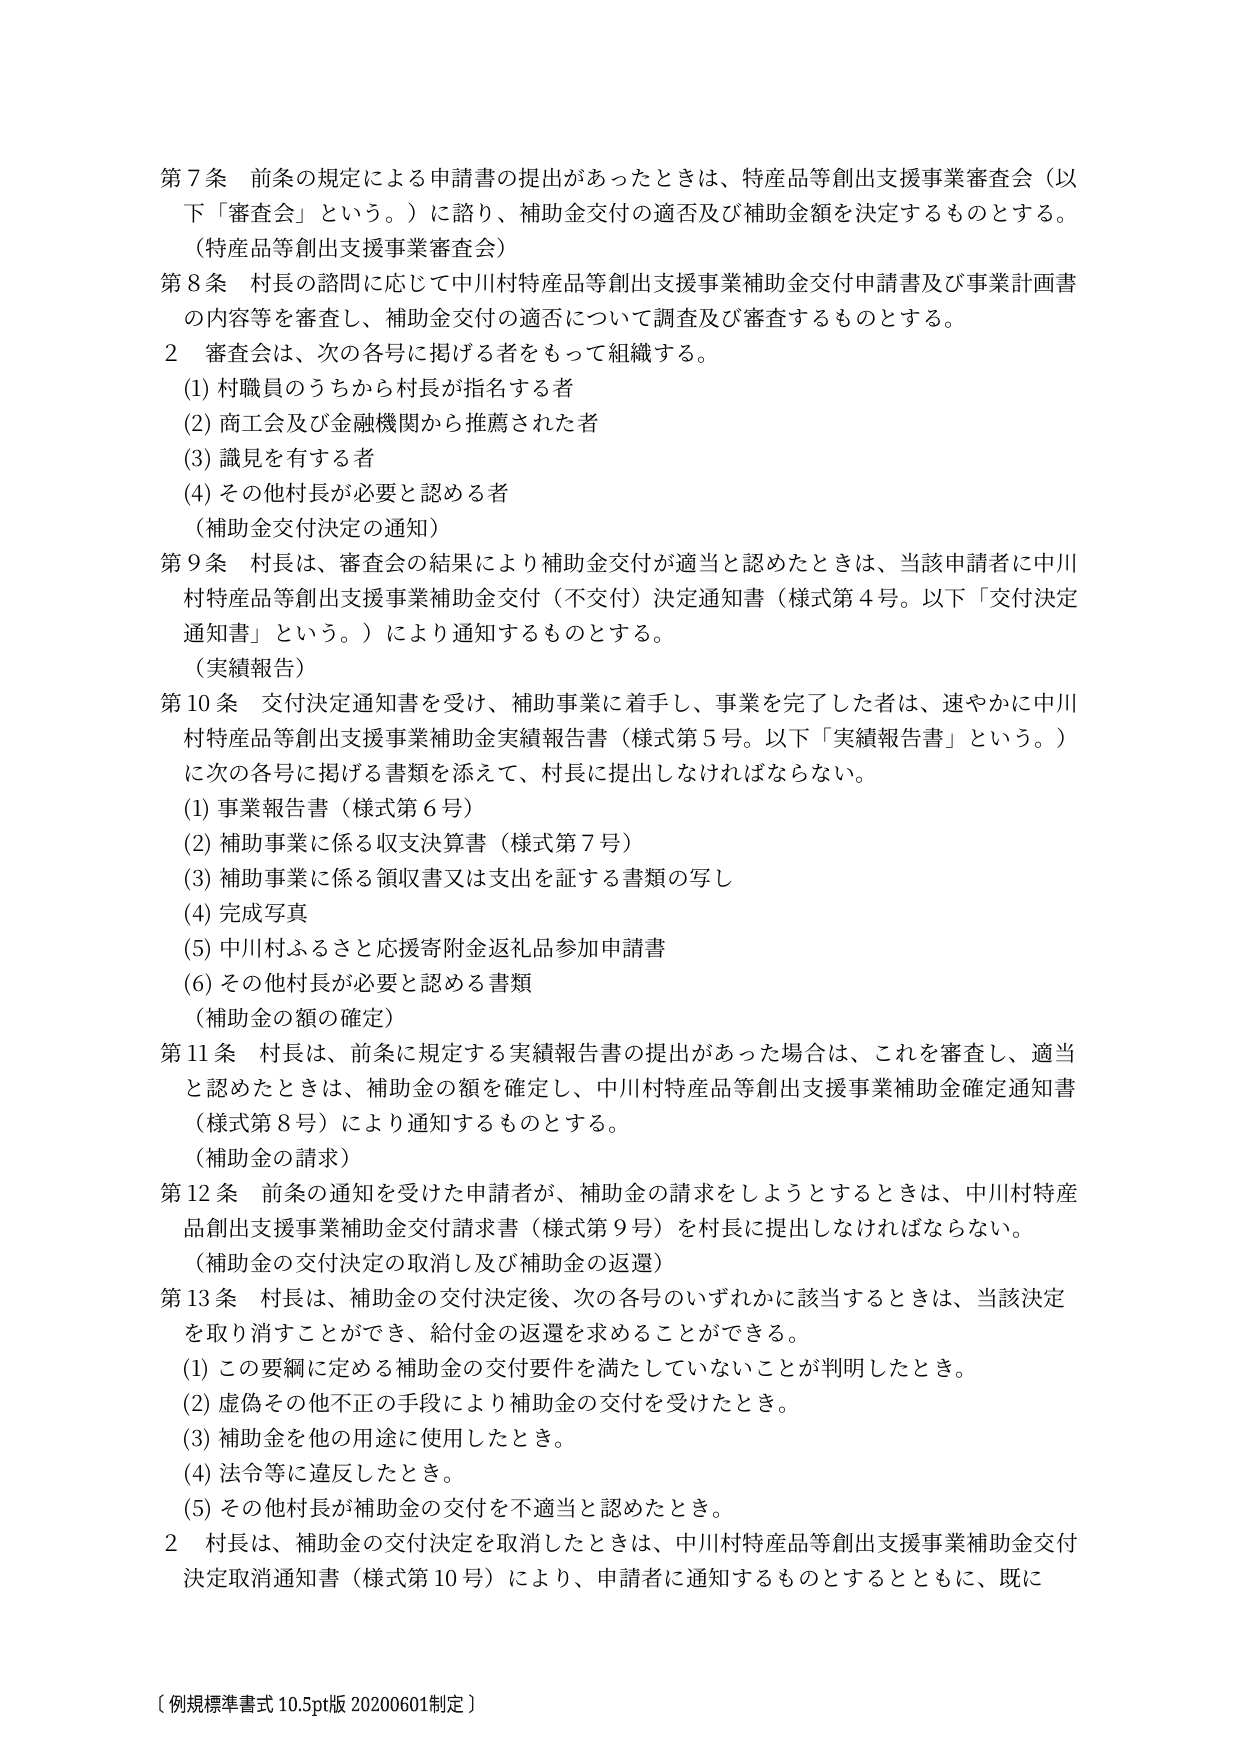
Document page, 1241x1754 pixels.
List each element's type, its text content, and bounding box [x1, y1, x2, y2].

text 第11条 村長は、前条に規定する実績報告書の提出があった場合は、これを審査し、適当と認めたときは、補助金の額を確定し、中川村特産品等創出支援事業補助金確定通知書（様式第８号）により通知するものとする。 [161, 1034, 1079, 1139]
text ２ 審査会は、次の各号に掲げる者をもって組織する。 [161, 334, 1079, 369]
text 第13条 村長は、補助金の交付決定後、次の各号のいずれかに該当するときは、当該決定を取り消すことができ、給付金の返還を求めることができる。 [161, 1279, 1079, 1349]
text (4) 法令等に違反したとき。 [161, 1454, 1079, 1489]
text （特産品等創出支援事業審査会） [161, 229, 1079, 264]
text (2) 補助事業に係る収支決算書（様式第７号） [183, 824, 1079, 859]
text (1) この要綱に定める補助金の交付要件を満たしていないことが判明したとき。 [182, 1349, 1079, 1384]
text (5) その他村長が補助金の交付を不適当と認めたとき。 [161, 1489, 1079, 1524]
text (4) 完成写真 [183, 894, 1079, 929]
text ２ 村長は、補助金の交付決定を取消したときは、中川村特産品等創出支援事業補助金交付決定取消通知書（様式第10号）により、申請者に通知するものとするとともに、既に [161, 1524, 1079, 1594]
text (5) 中川村ふるさと応援寄附金返礼品参加申請書 [183, 929, 1079, 964]
text (1) 村職員のうちから村長が指名する者 [161, 369, 1079, 404]
text （補助金の額の確定） [161, 999, 1079, 1034]
text （補助金交付決定の通知） [161, 509, 1079, 544]
text (6) その他村長が必要と認める書類 [183, 964, 1079, 999]
text 第12条 前条の通知を受けた申請者が、補助金の請求をしようとするときは、中川村特産品創出支援事業補助金交付請求書（様式第９号）を村長に提出しなければならない。 [161, 1174, 1079, 1244]
text 第７条 前条の規定による申請書の提出があったときは、特産品等創出支援事業審査会（以下「審査会」という。）に諮り、補助金交付の適否及び補助金額を決定するものとする。 [161, 159, 1079, 229]
text (4) その他村長が必要と認める者 [161, 474, 1079, 509]
text （実績報告） [183, 649, 1079, 684]
text 第９条 村長は、審査会の結果により補助金交付が適当と認めたときは、当該申請者に中川村特産品等創出支援事業補助金交付（不交付）決定通知書（様式第４号。以下「交付決定通知書」という。）により通知するものとする。 [161, 544, 1079, 649]
text （補助金の請求） [161, 1139, 1079, 1174]
text (3) 識見を有する者 [161, 439, 1079, 474]
text (3) 補助事業に係る領収書又は支出を証する書類の写し [183, 859, 1079, 894]
text （補助金の交付決定の取消し及び補助金の返還） [161, 1244, 1079, 1279]
text 第10条 交付決定通知書を受け、補助事業に着手し、事業を完了した者は、速やかに中川村特産品等創出支援事業補助金実績報告書（様式第５号。以下「実績報告書」という。）に次の各号に掲げる書類を添えて、村長に提出しなければならない。 [161, 684, 1079, 789]
text (2) 虚偽その他不正の手段により補助金の交付を受けたとき。 [182, 1384, 1079, 1419]
text 第８条 村長の諮問に応じて中川村特産品等創出支援事業補助金交付申請書及び事業計画書の内容等を審査し、補助金交付の適否について調査及び審査するものとする。 [161, 264, 1079, 334]
text (3) 補助金を他の用途に使用したとき。 [182, 1419, 1079, 1454]
text (1) 事業報告書（様式第６号） [183, 789, 1079, 824]
text (2) 商工会及び金融機関から推薦された者 [161, 404, 1079, 439]
